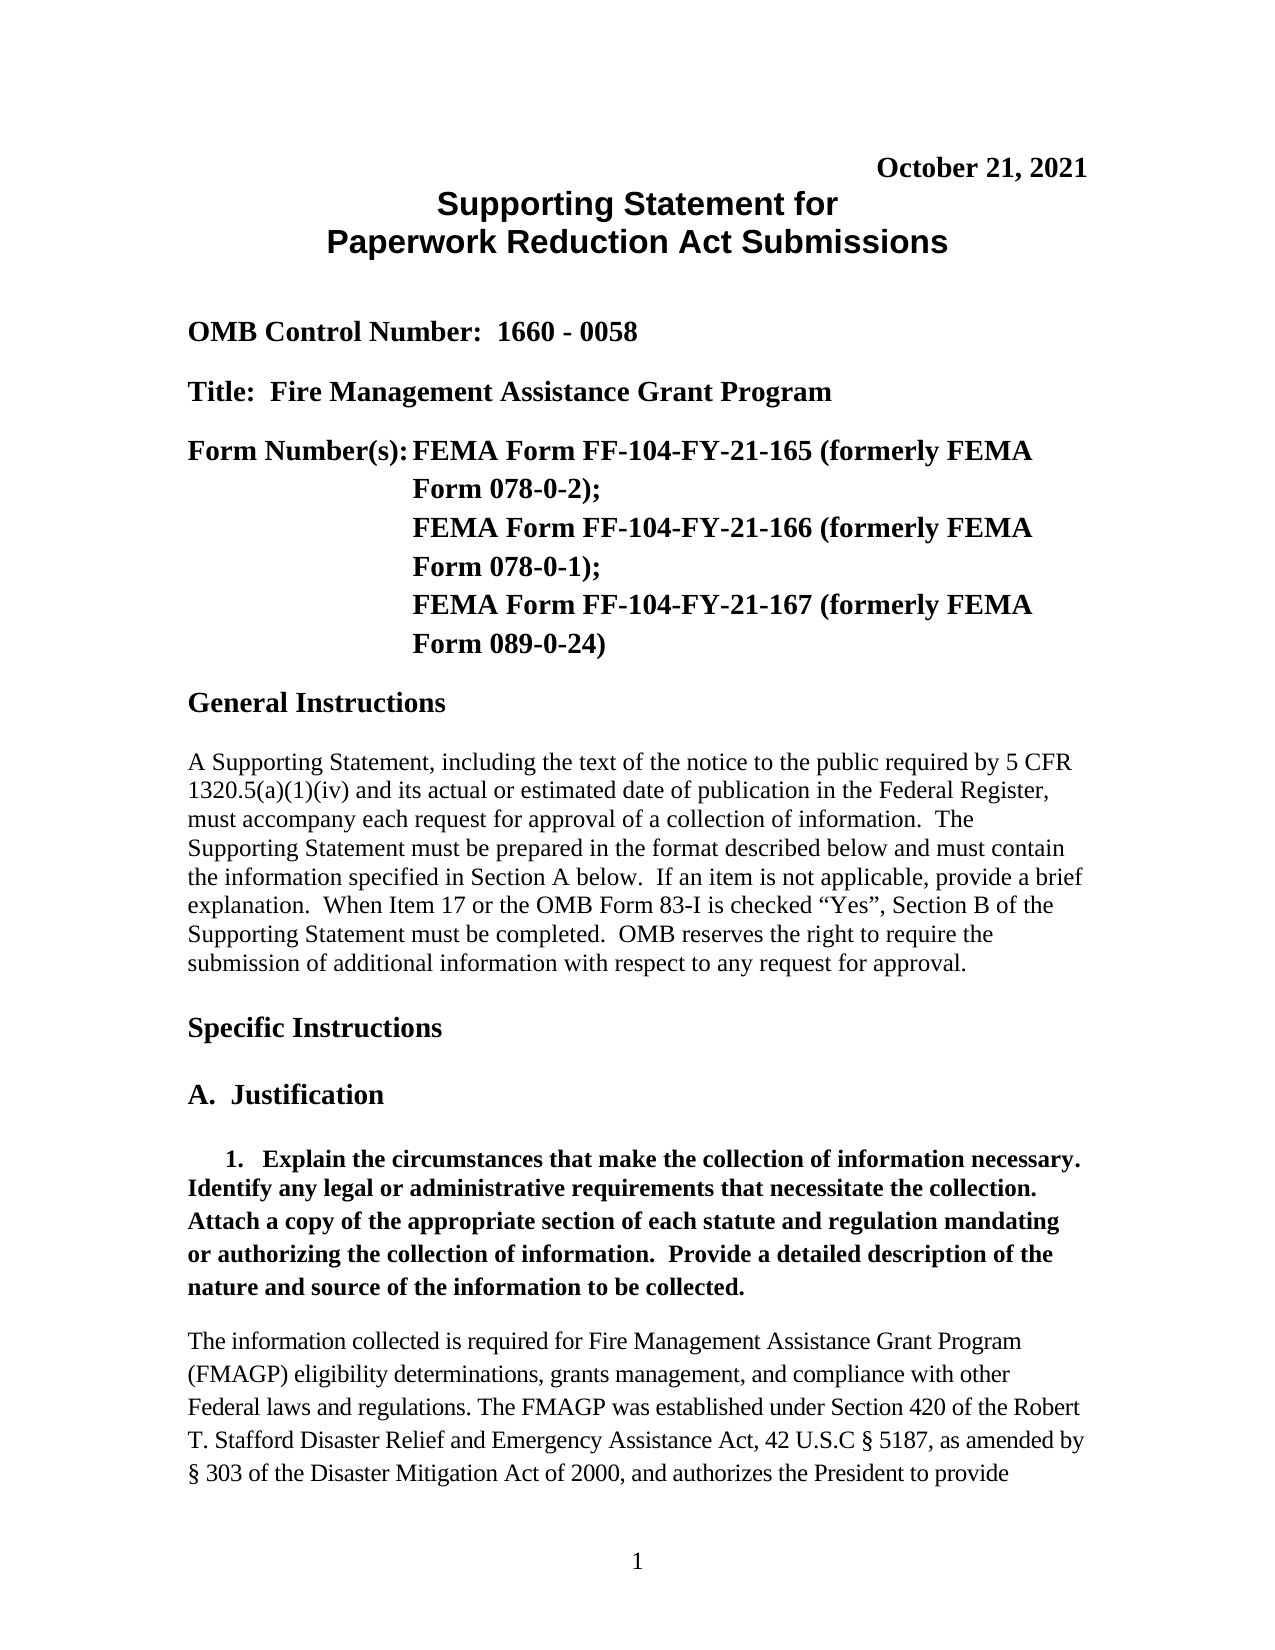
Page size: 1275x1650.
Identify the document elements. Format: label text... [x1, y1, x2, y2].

title Supporting Statement for [187, 183, 1087, 222]
subtitle A. Justification [187, 1077, 1087, 1111]
text OMB Control Number: 1660 - 0058 [187, 314, 1087, 348]
subtitle General Instructions [187, 685, 1087, 719]
list Explain the circumstances that make the collection of information necessary. [225, 1144, 1087, 1173]
text FEMA Form FF-104-FY-21-167 (formerly FEMA Form 089-0-24) [412, 587, 1087, 659]
subtitle Specific Instructions [187, 1010, 1087, 1044]
title Paperwork Reduction Act Submissions [187, 222, 1087, 260]
title October 21, 2021 [187, 150, 1087, 183]
text Title: Fire Management Assistance Grant Program [187, 374, 1087, 407]
text A Supporting Statement, including the text of the notice to the public required by 5 CFR 1320.5(a)(1)(iv) and its actual or estimated date of publication in the Federal Register, must accompany each request for approval of a collection of information. The Supporting Statement must be prepared in the format described below and must contain the information specified in Section A below. If an item is not applicable, provide a brief explanation. When Item 17 or the OMB Form 83-I is checked “Yes”, Section B of the Supporting Statement must be completed. OMB reserves the right to require the submission of additional information with respect to any request for approval. [187, 747, 1087, 977]
text Identify any legal or administrative requirements that necessitate the collection. Attach a copy of the appropriate section of each statute and regulation mandating or authorizing the collection of information. Provide a detailed description of the nature and source of the information to be collected. [187, 1173, 1087, 1301]
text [187, 1326, 1087, 1487]
text FEMA Form FF-104-FY-21-166 (formerly FEMA Form 078-0-1); [412, 510, 1087, 582]
text Form Number(s): FEMA Form FF-104-FY-21-165 (formerly FEMA Form 078-0-2); [187, 433, 1087, 505]
